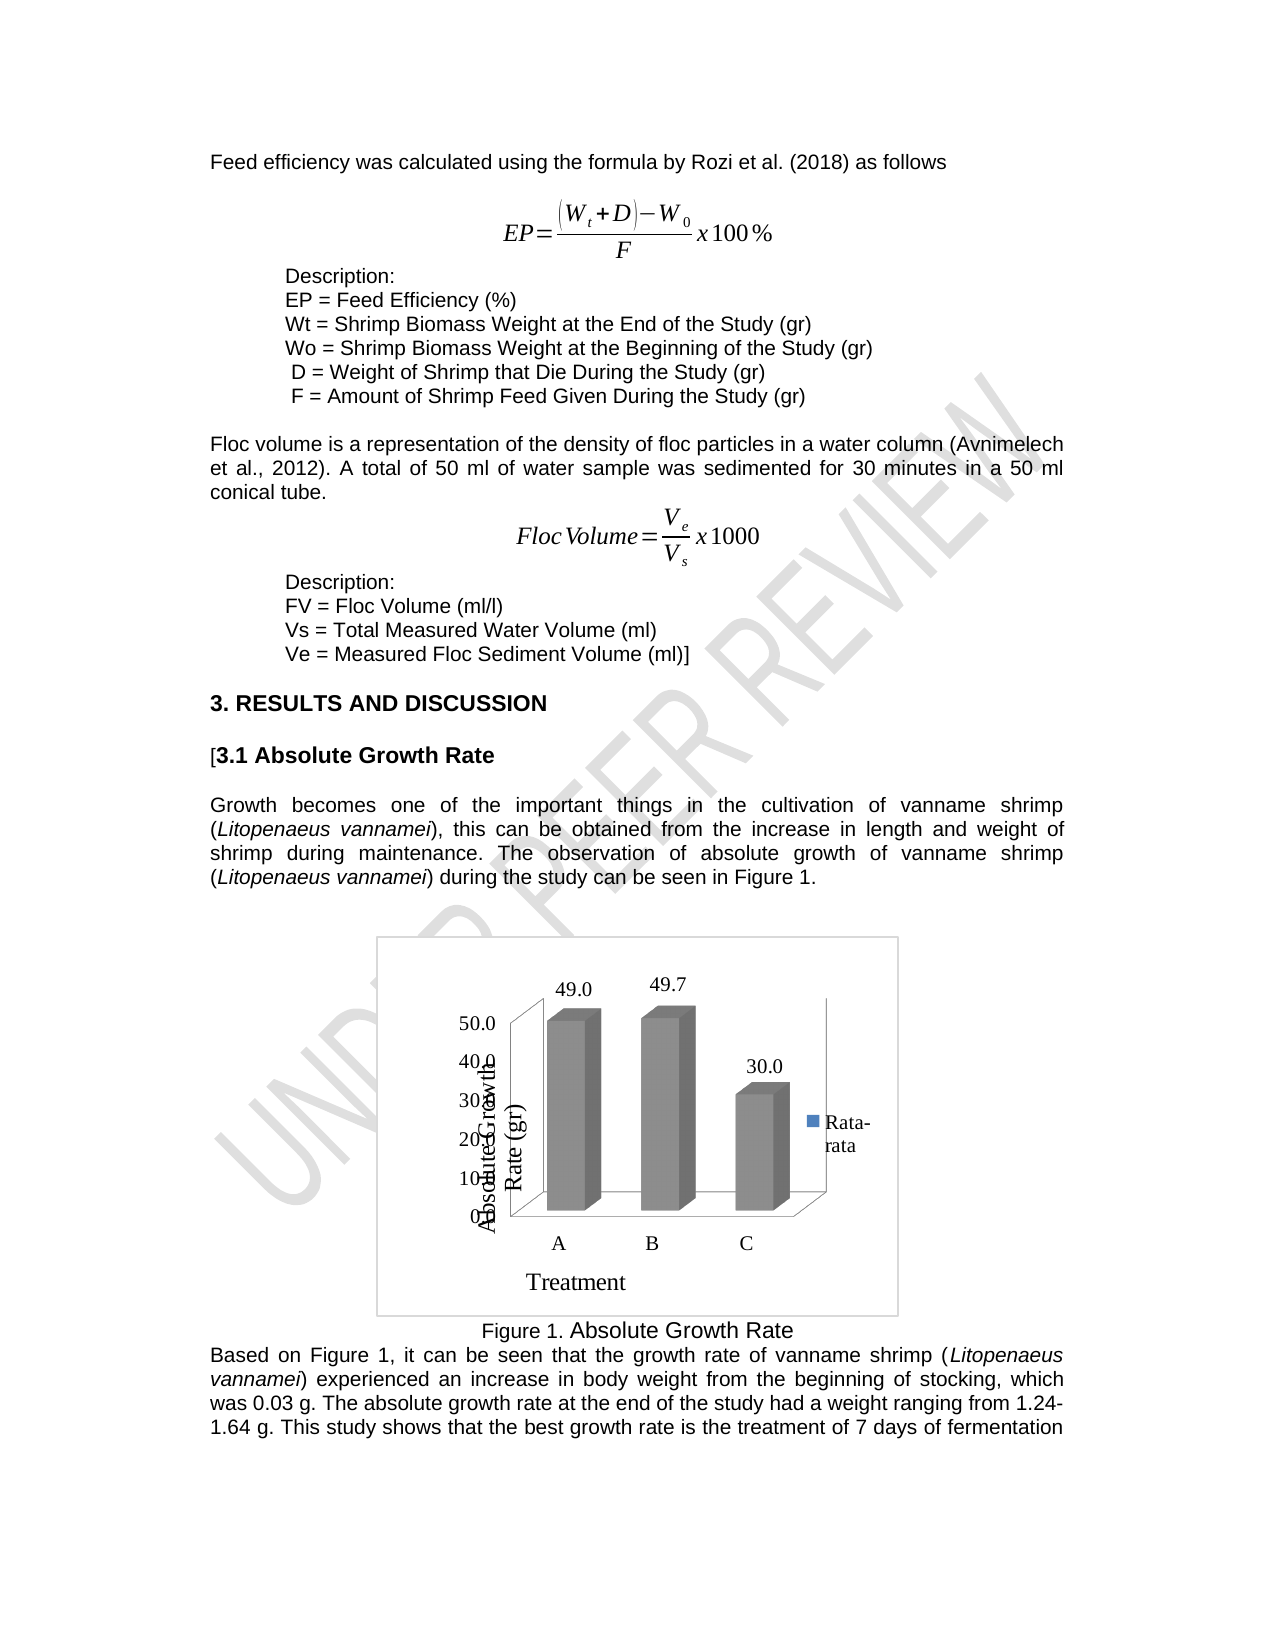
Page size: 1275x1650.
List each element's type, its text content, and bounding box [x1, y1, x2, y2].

text Ve = Measured Floc Sediment Volume (ml)] [285, 642, 1065, 666]
text Wo = Shrimp Biomass Weight at the Beginning of the Study (gr) [285, 336, 1065, 360]
text FV = Floc Volume (ml/l) [285, 594, 1065, 618]
text EP = Feed Efficiency (%) [285, 288, 1065, 312]
text Vs = Total Measured Water Volume (ml) [285, 618, 1065, 642]
text Feed efficiency was calculated using the formula by Rozi et al. (2018) as follows [210, 150, 1065, 174]
text Growth becomes one of the important things in the cultivation of vanname shrimp (Litopenaeus vannamei), this can be obtained from the increase in length and weight of shrimp during maintenance. The observation of absolute growth of vanname shrimp (Litopenaeus vannamei) during the study can be seen in Figure 1. [210, 793, 1065, 888]
text 3. results and discussion [210, 690, 1065, 716]
text [3.1 Absolute Growth Rate [210, 742, 1065, 769]
text Description: [285, 570, 1065, 594]
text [210, 1343, 1065, 1439]
text D = Weight of Shrimp that Die During the Study (gr) [285, 360, 1065, 384]
text Figure 1. Absolute Growth Rate [210, 1317, 1065, 1343]
text Wt = Shrimp Biomass Weight at the End of the Study (gr) [285, 312, 1065, 336]
text Floc volume is a representation of the density of floc particles in a water column (Avnimelech et al., 2012). A total of 50 ml of water sample was sedimented for 30 minutes in a 50 ml conical tube. [210, 432, 1065, 503]
text F = Amount of Shrimp Feed Given During the Study (gr) [285, 384, 1065, 408]
text Description: [285, 264, 1065, 288]
